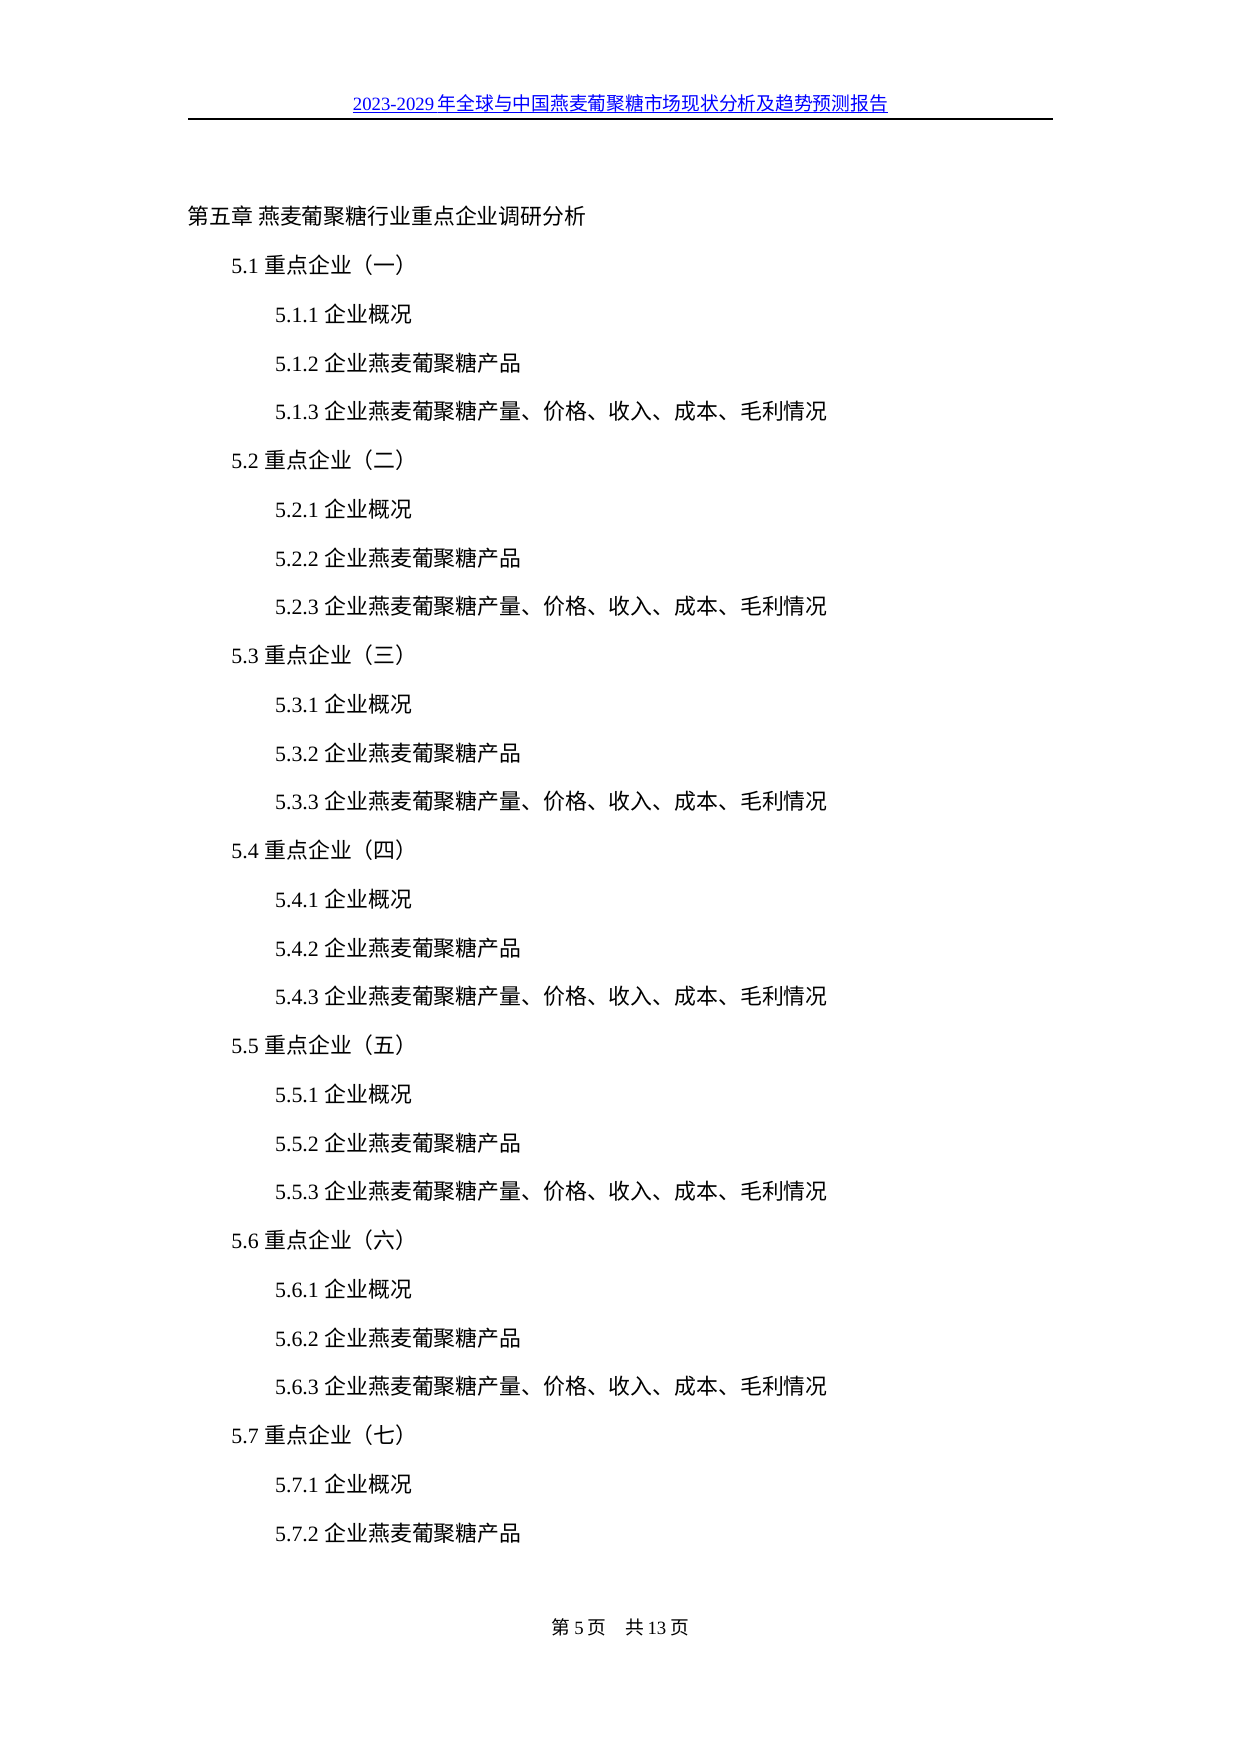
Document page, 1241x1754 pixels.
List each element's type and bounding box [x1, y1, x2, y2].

text [187, 150, 1053, 1548]
